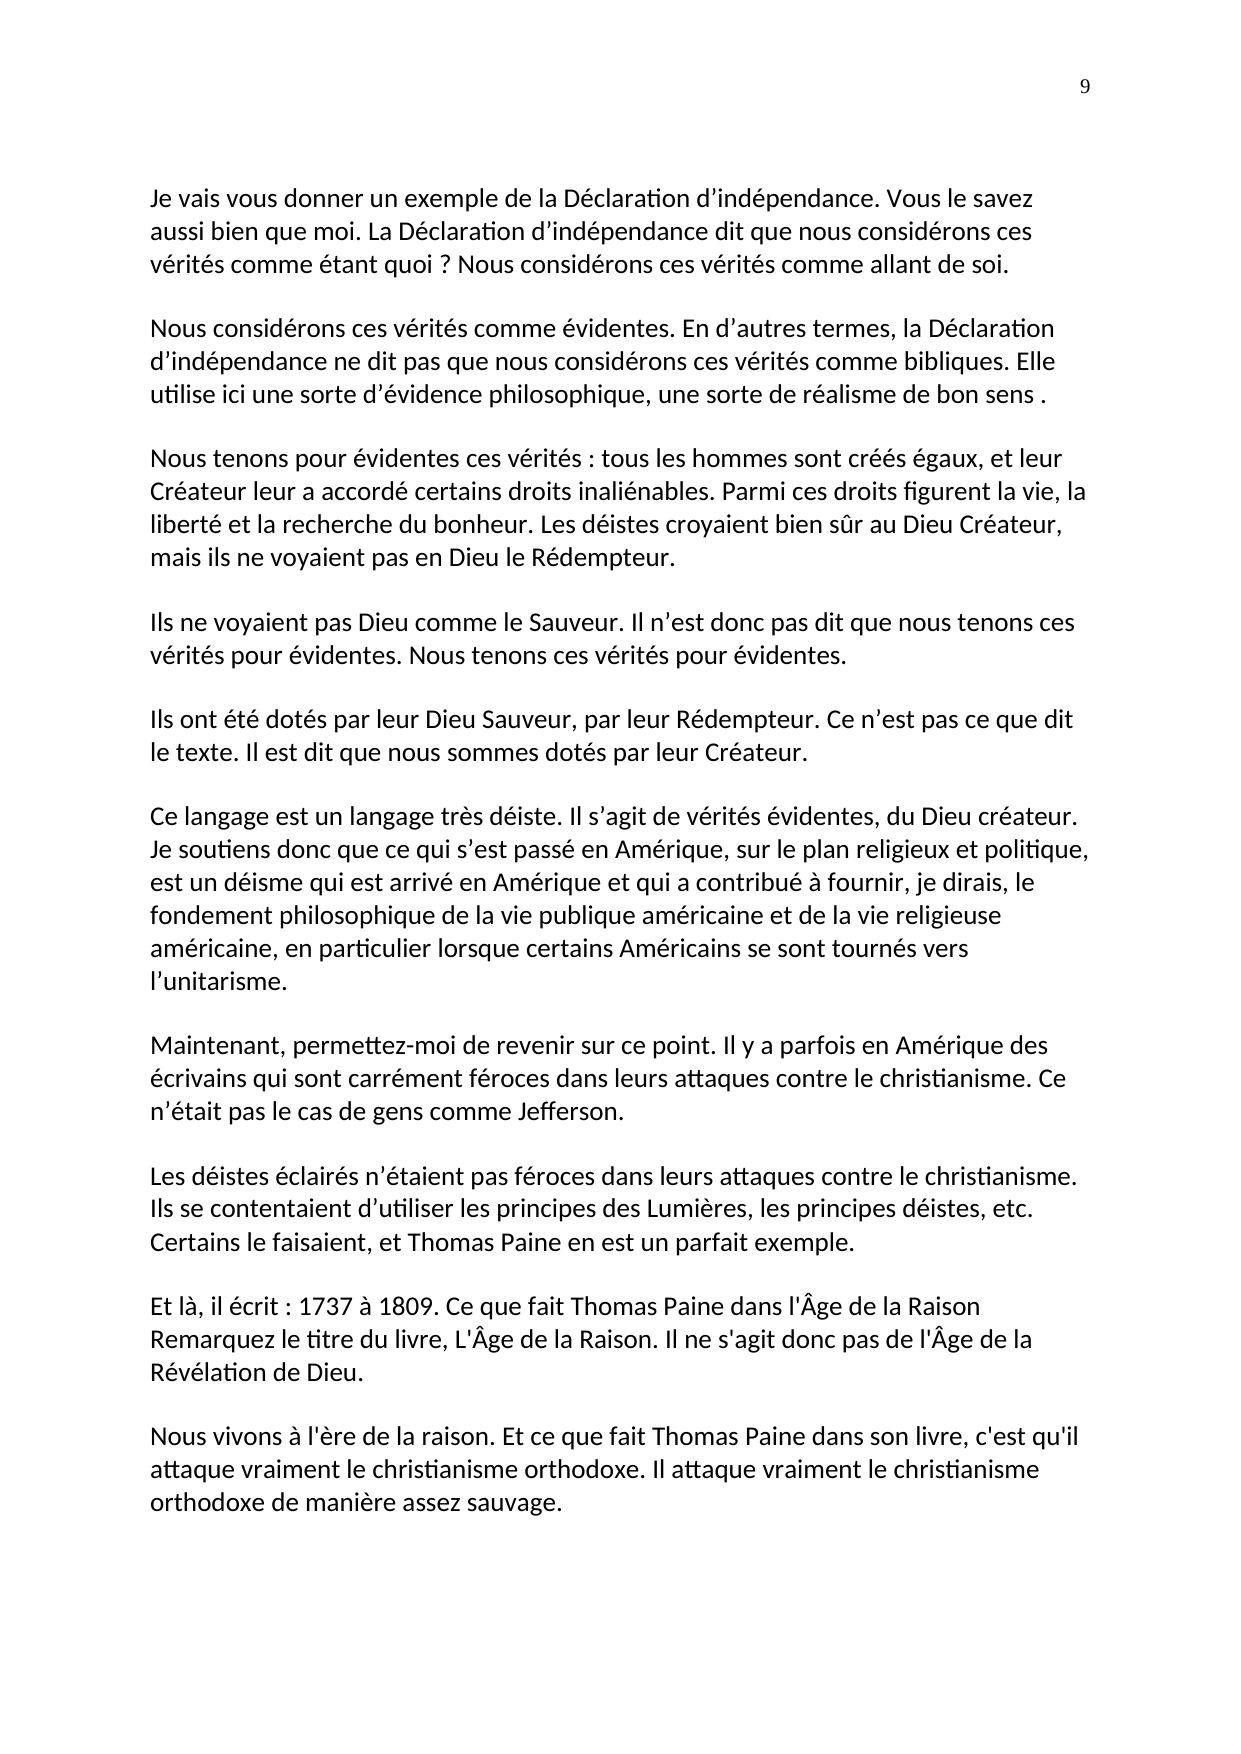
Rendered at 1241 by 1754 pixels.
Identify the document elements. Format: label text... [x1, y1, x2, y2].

text Nous considérons ces vérités comme évidentes. En d’autres termes, la Déclaration d’indépendance ne dit pas que nous considérons ces vérités comme bibliques. Elle utilise ici une sorte d’évidence philosophique, une sorte de réalisme de bon sens . [150, 311, 1090, 410]
text Nous tenons pour évidentes ces vérités : tous les hommes sont créés égaux, et leur Créateur leur a accordé certains droits inaliénables. Parmi ces droits figurent la vie, la liberté et la recherche du bonheur. Les déistes croyaient bien sûr au Dieu Créateur, mais ils ne voyaient pas en Dieu le Rédempteur. [150, 442, 1090, 574]
text Je vais vous donner un exemple de la Déclaration d’indépendance. Vous le savez aussi bien que moi. La Déclaration d’indépendance dit que nous considérons ces vérités comme étant quoi ? Nous considérons ces vérités comme allant de soi. [150, 181, 1090, 280]
text Les déistes éclairés n’étaient pas féroces dans leurs attaques contre le christianisme. Ils se contentaient d’utiliser les principes des Lumières, les principes déistes, etc. Certains le faisaient, et Thomas Paine en est un parfait exemple. [150, 1159, 1090, 1258]
text Ils ne voyaient pas Dieu comme le Sauveur. Il n’est donc pas dit que nous tenons ces vérités pour évidentes. Nous tenons ces vérités pour évidentes. [150, 605, 1090, 671]
text Maintenant, permettez-moi de revenir sur ce point. Il y a parfois en Amérique des écrivains qui sont carrément féroces dans leurs attaques contre le christianisme. Ce n’était pas le cas de gens comme Jefferson. [150, 1028, 1090, 1127]
text Et là, il écrit : 1737 à 1809. Ce que fait Thomas Paine dans l'Âge de la Raison Remarquez le titre du livre, L'Âge de la Raison. Il ne s'agit donc pas de l'Âge de la Révélation de Dieu. [150, 1289, 1090, 1388]
text Nous vivons à l'ère de la raison. Et ce que fait Thomas Paine dans son livre, c'est qu'il attaque vraiment le christianisme orthodoxe. Il attaque vraiment le christianisme orthodoxe de manière assez sauvage. [150, 1419, 1090, 1518]
text Ce langage est un langage très déiste. Il s’agit de vérités évidentes, du Dieu créateur. Je soutiens donc que ce qui s’est passé en Amérique, sur le plan religieux et politique, est un déisme qui est arrivé en Amérique et qui a contribué à fournir, je dirais, le fondement philosophique de la vie publique américaine et de la vie religieuse américaine, en particulier lorsque certains Américains se sont tournés vers l’unitarisme. [150, 799, 1090, 997]
text Ils ont été dotés par leur Dieu Sauveur, par leur Rédempteur. Ce n’est pas ce que dit le texte. Il est dit que nous sommes dotés par leur Créateur. [150, 702, 1090, 768]
